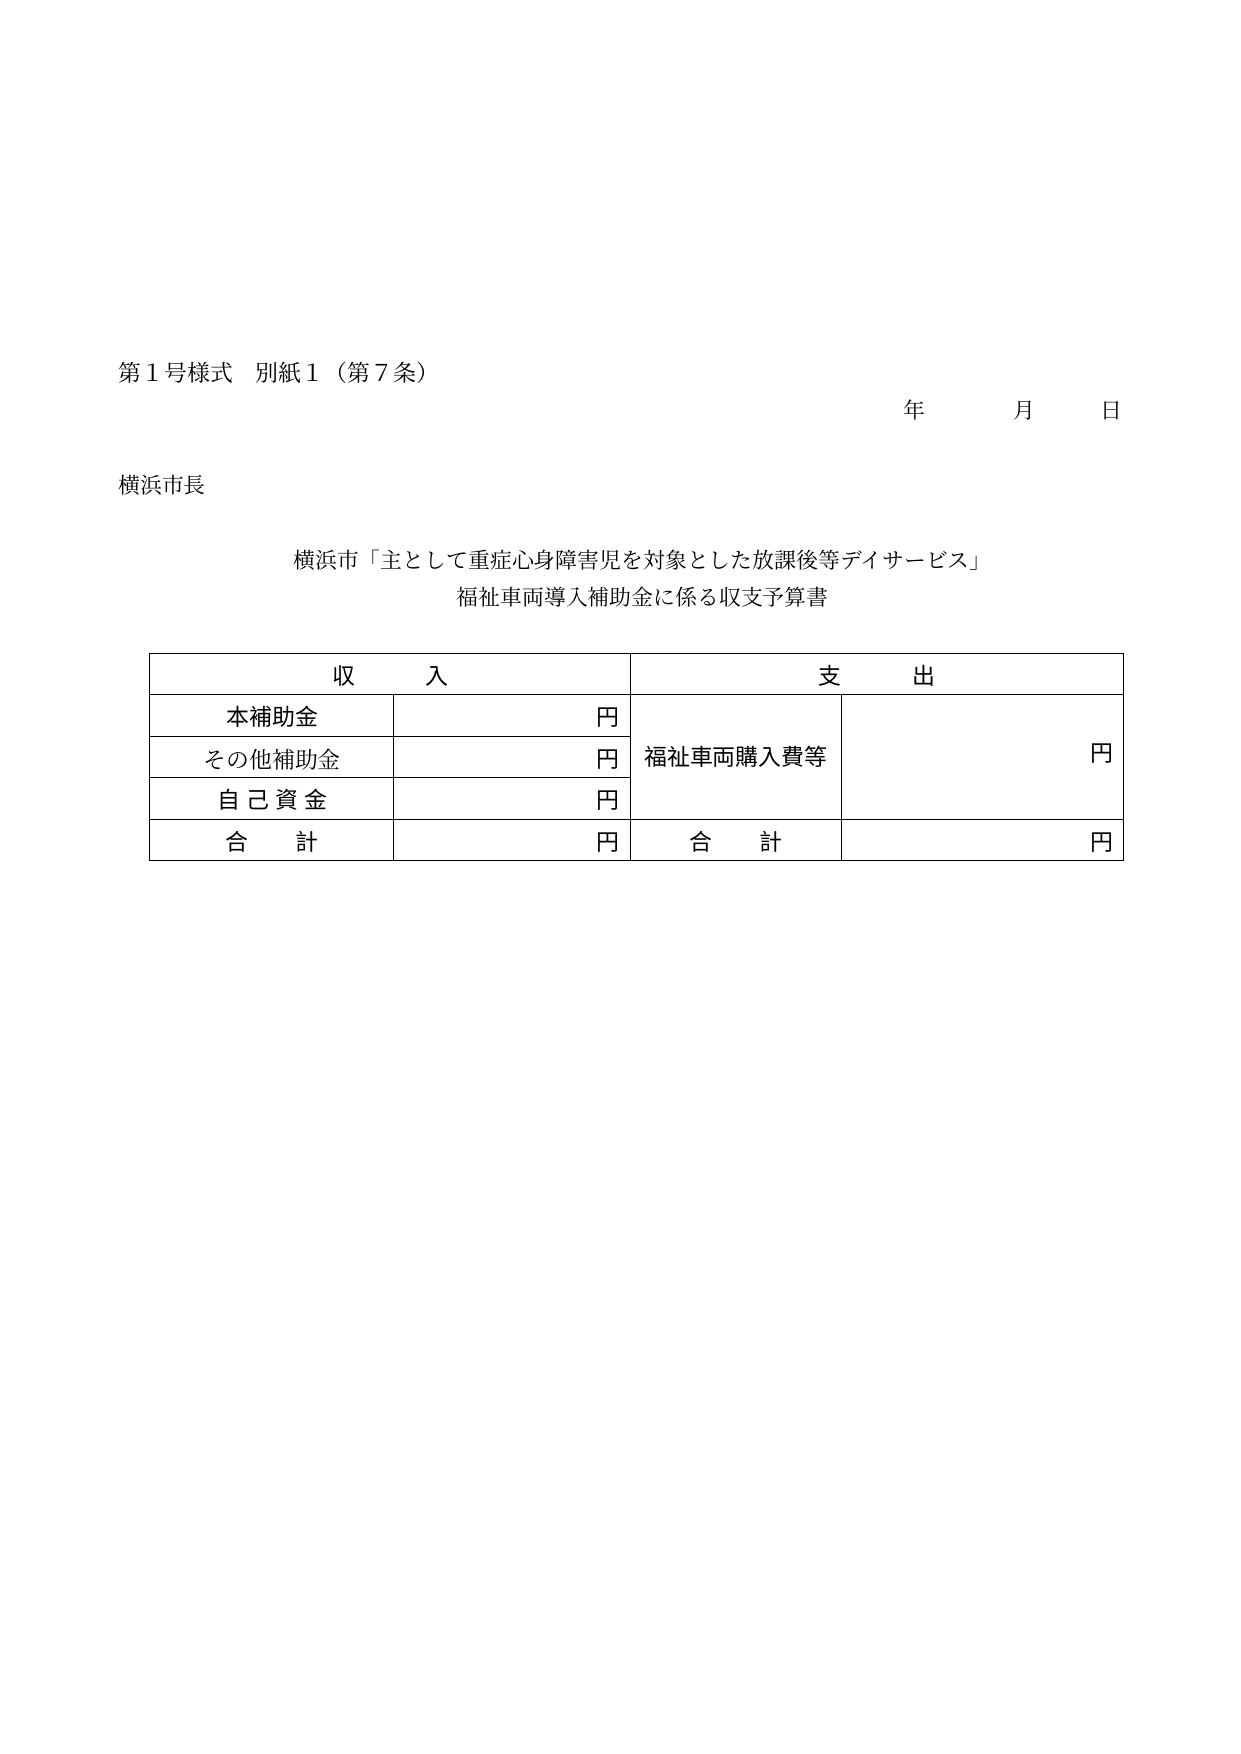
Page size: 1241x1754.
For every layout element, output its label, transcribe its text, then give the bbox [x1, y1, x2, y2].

table_cell 合 計 [150, 820, 393, 860]
table_cell 合 計 [631, 820, 841, 860]
table_cell 福祉車両購入費等 [631, 695, 841, 819]
table_cell 本補助金 [150, 695, 393, 736]
table_cell 円 [394, 820, 630, 860]
table_cell 円 [842, 820, 1123, 860]
text 福祉車両導入補助金に係る収支予算書 [118, 577, 1167, 615]
text 年 月 日 [118, 390, 1122, 427]
table_cell 円 [394, 737, 630, 777]
table_header 収 入 [150, 654, 630, 694]
table_cell その他補助金 [150, 737, 393, 777]
table_header 支 出 [631, 654, 1123, 694]
table_cell 円 [842, 695, 1123, 819]
table_cell 自 己 資 金 [150, 778, 393, 819]
text 第１号様式 別紙１（第７条） [118, 352, 1030, 390]
text 横浜市「主として重症心身障害児を対象とした放課後等デイサービス」 [118, 540, 1167, 577]
table_cell 円 [394, 695, 630, 736]
text 横浜市長 [118, 465, 1167, 502]
table_cell 円 [394, 778, 630, 819]
